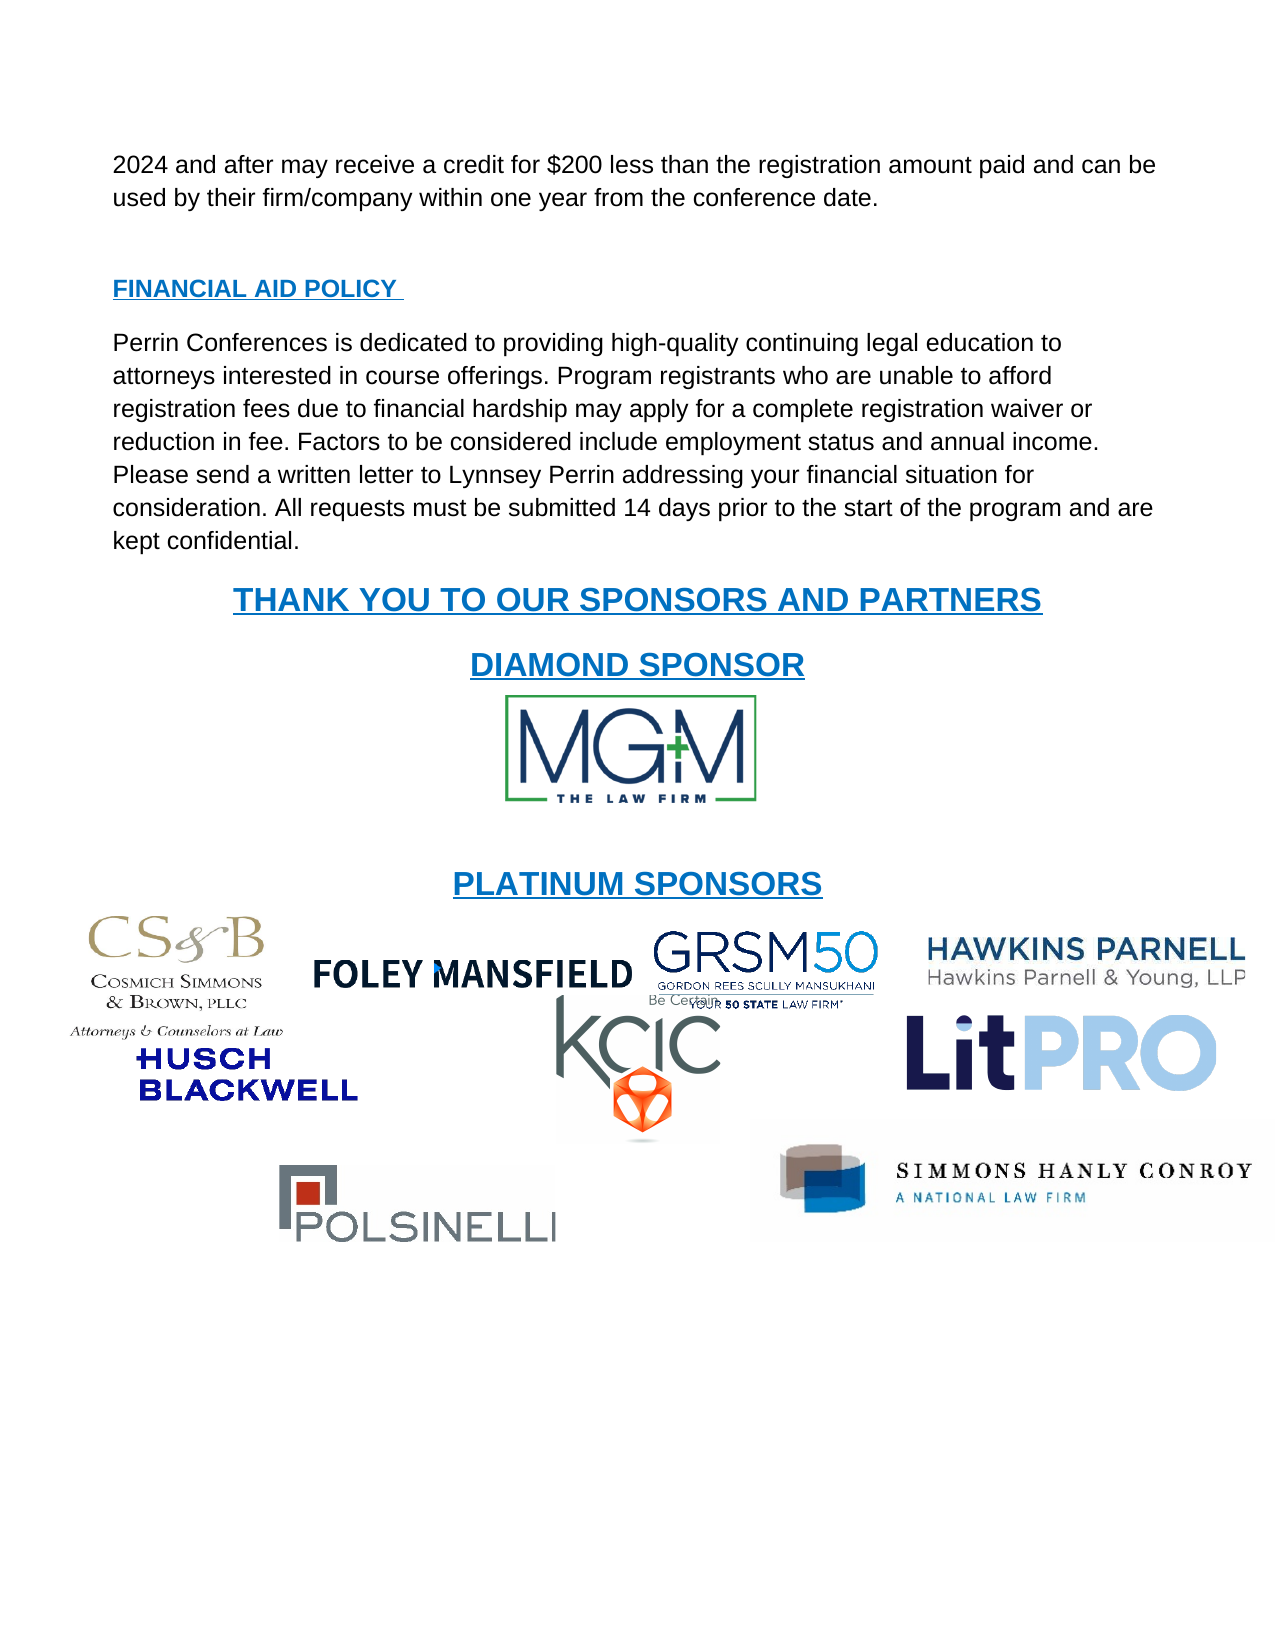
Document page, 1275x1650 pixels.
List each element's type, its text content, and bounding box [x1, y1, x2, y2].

picture [749, 1119, 1275, 1242]
picture [906, 1015, 1217, 1091]
text DIAMOND SPONSOR [112, 645, 1162, 683]
text Perrin Conferences is dedicated to providing high-quality continuing legal education to attorneys interested in course offerings. Program registrants who are unable to afford registration fees due to financial hardship may apply for a complete registration waiver or reduction in fee. Factors to be considered include employment status and annual income. Please send a written letter to Lynnsey Perrin addressing your financial situation for consideration. All requests must be submitted 14 days prior to the start of the program and are kept confidential. [112, 328, 1162, 555]
text PLATINUM SPONSORS [112, 863, 1162, 902]
picture [505, 695, 757, 803]
text THANK YOU TO OUR SPONSORS AND PARTNERS [112, 580, 1162, 618]
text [112, 150, 1162, 212]
picture [928, 937, 1246, 988]
text FINANCIAL AID POLICY [112, 274, 1162, 303]
picture [45, 907, 388, 1132]
picture [314, 960, 632, 988]
picture [279, 1165, 556, 1242]
picture [556, 926, 884, 1144]
